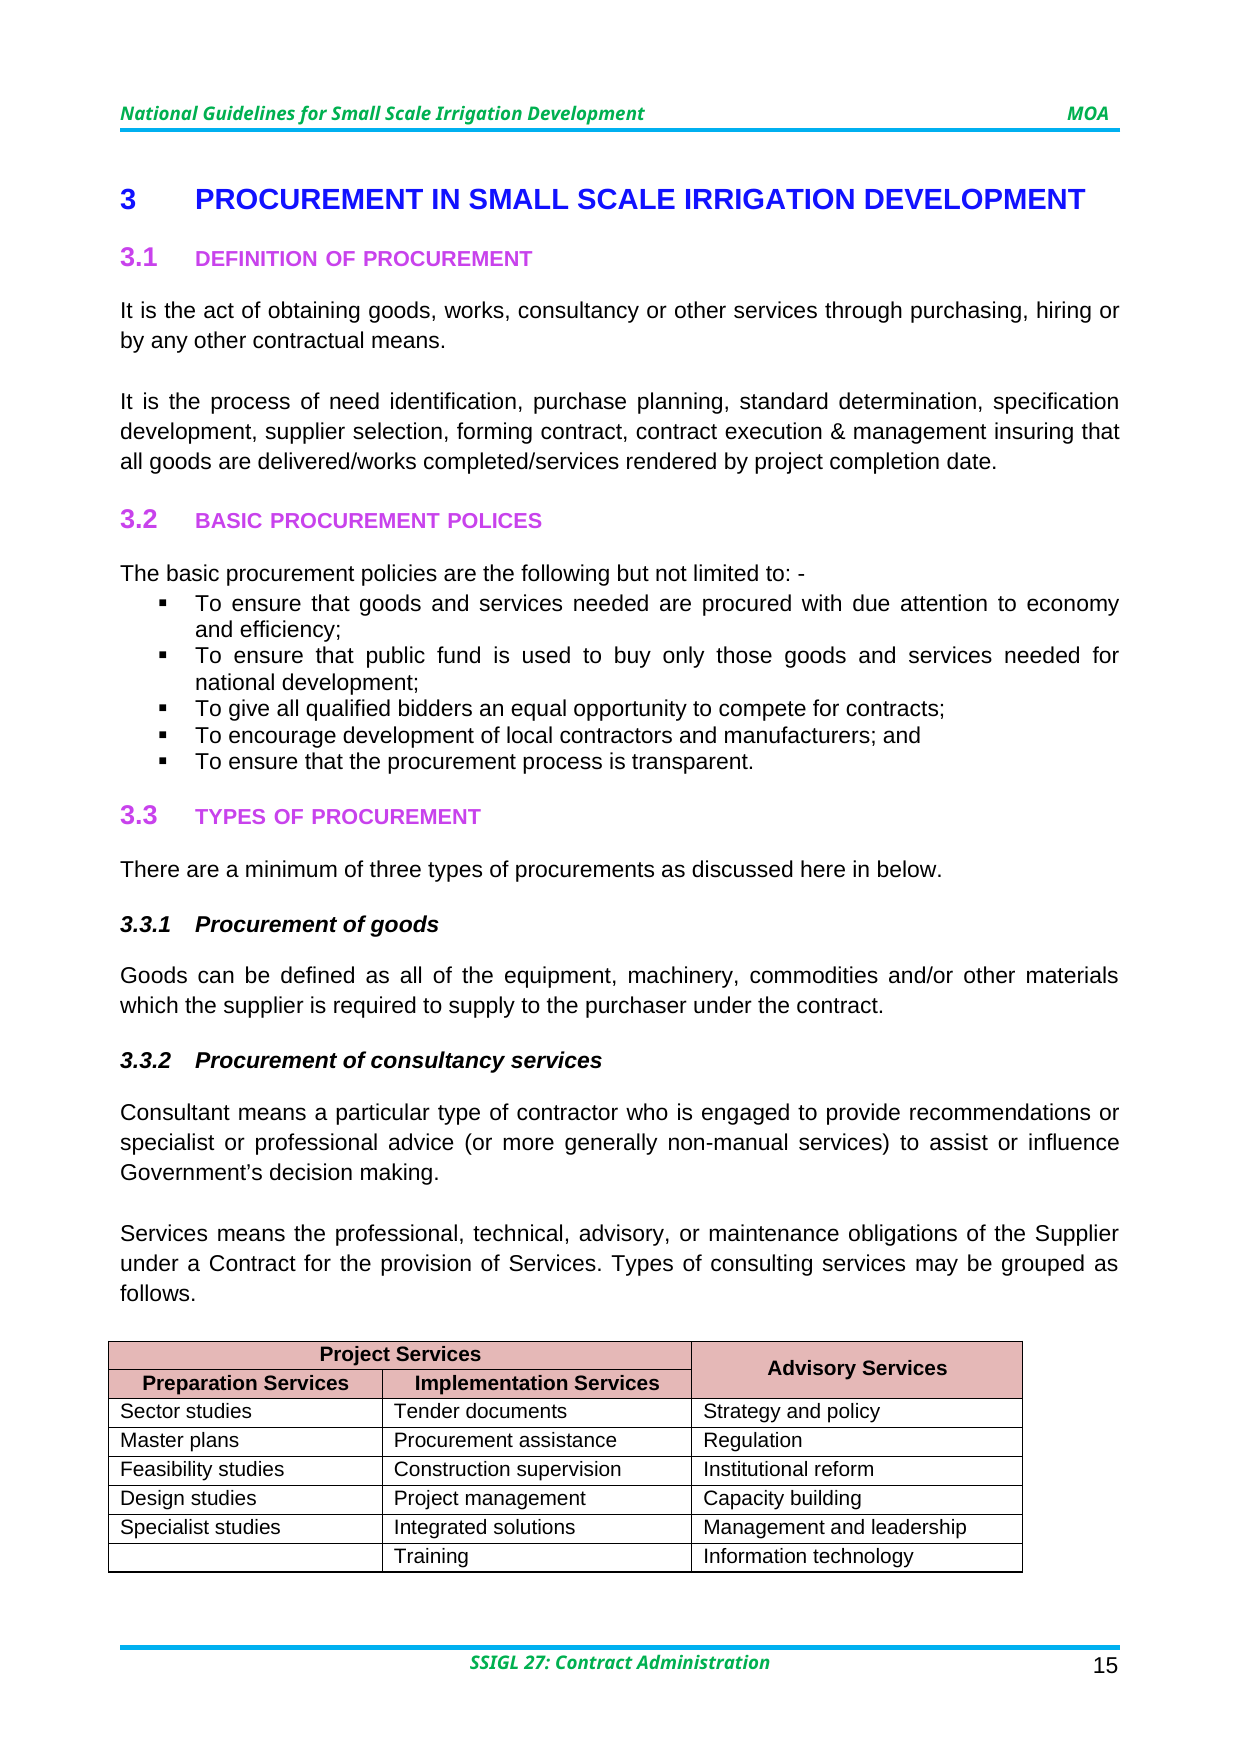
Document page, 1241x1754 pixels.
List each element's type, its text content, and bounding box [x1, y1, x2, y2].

text It is the process of need identification, purchase planning, standard determination, specification development, supplier selection, forming contract, contract execution & management insuring that all goods are delivered/works completed/services rendered by project completion date. [120, 388, 1120, 474]
subtitle Procurement of goods [120, 911, 1120, 937]
table_cell Construction supervision [383, 1457, 691, 1485]
text Goods can be defined as all of the equipment, machinery, commodities and/or other materials which the supplier is required to supply to the purchaser under the contract. [120, 962, 1120, 1019]
list To ensure that public fund is used to buy only those goods and services needed for national development; [157, 642, 1120, 695]
table_cell Design studies [109, 1486, 382, 1514]
list To encourage development of local contractors and manufacturers; and [157, 722, 1120, 748]
table_cell Feasibility studies [109, 1457, 382, 1485]
table_cell [109, 1544, 382, 1571]
subtitle basic procurement polices [120, 503, 1120, 534]
table_cell Management and leadership [692, 1515, 1022, 1542]
list To ensure that the procurement process is transparent. [157, 748, 1120, 774]
table_cell Training [383, 1544, 691, 1571]
table_cell Capacity building [692, 1486, 1022, 1514]
list To give all qualified bidders an equal opportunity to compete for contracts; [157, 695, 1120, 722]
subtitle definition of procurement [120, 241, 1120, 272]
table_cell Preparation Services [109, 1370, 382, 1398]
table_cell Master plans [109, 1428, 382, 1456]
table_cell Project management [383, 1486, 691, 1514]
table_cell Procurement assistance [383, 1428, 691, 1456]
table_cell Information technology [692, 1544, 1022, 1571]
text Services means the professional, technical, advisory, or maintenance obligations of the Supplier under a Contract for the provision of Services. Types of consulting services may be grouped as follows. [120, 1220, 1120, 1306]
text The basic procurement policies are the following but not limited to: - [120, 559, 1120, 586]
table_cell Sector studies [109, 1399, 382, 1427]
table_cell Specialist studies [109, 1515, 382, 1542]
subtitle procurement IN SMALL SCALE IRRIGATION Development [120, 182, 1120, 216]
subtitle types of procurement [120, 799, 1120, 831]
text Consultant means a particular type of contractor who is engaged to provide recommendations or specialist or professional advice (or more generally non-manual services) to assist or influence Government’s decision making. [120, 1099, 1120, 1186]
table_cell Tender documents [383, 1399, 691, 1427]
table_header Advisory Services [692, 1342, 1022, 1398]
table_cell Strategy and policy [692, 1399, 1022, 1427]
table_header Project Services [109, 1342, 691, 1369]
table_cell Institutional reform [692, 1457, 1022, 1485]
subtitle Procurement of consultancy services [120, 1047, 1120, 1074]
table_cell Regulation [692, 1428, 1022, 1456]
list To ensure that goods and services needed are procured with due attention to economy and efficiency; [157, 590, 1120, 642]
table_cell Integrated solutions [383, 1515, 691, 1542]
text There are a minimum of three types of procurements as discussed here in below. [120, 856, 1120, 882]
table_cell Implementation Services [383, 1370, 691, 1398]
text It is the act of obtaining goods, works, consultancy or other services through purchasing, hiring or by any other contractual means. [120, 297, 1120, 354]
